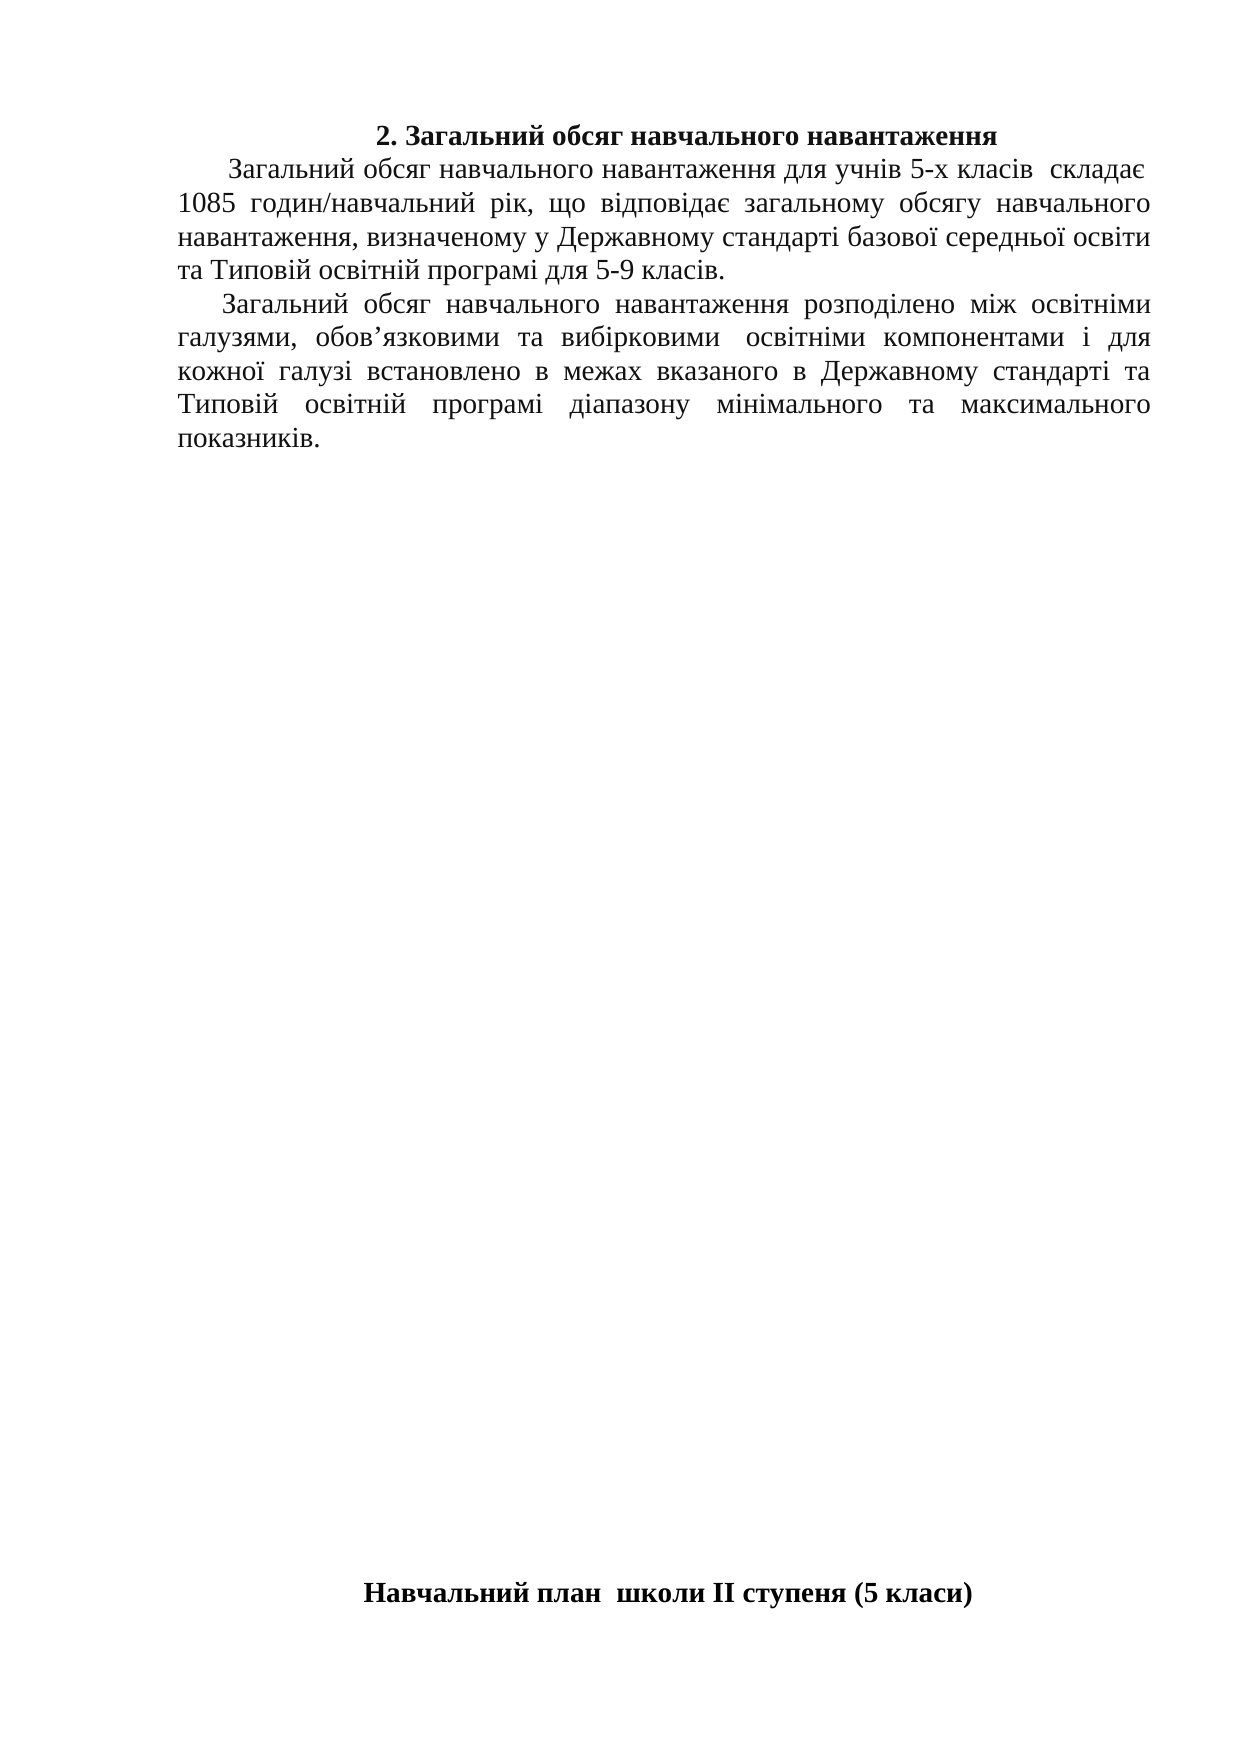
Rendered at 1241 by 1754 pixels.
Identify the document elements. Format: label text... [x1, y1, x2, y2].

text Загальний обсяг навчального навантаження розподілено між освітніми галузями, обов’язковими та вибірковими освітніми компонентами і для кожної галузі встановлено в межах вказаного в Державному стандарті та Типовій освітній програмі діапазону мінімального та максимального показників. [177, 286, 1152, 453]
text 2. Загальний обсяг навчального навантаження [177, 118, 1152, 152]
text Навчальний план школи ІІ ступеня (5 класи) [177, 1575, 1152, 1608]
text Загальний обсяг навчального навантаження для учнів 5-х класів складає 1085 годин/навчальний рік, що відповідає загальному обсягу навчального навантаження, визначеному у Державному стандарті базової середньої освіти та Типовій освітній програмі для 5-9 класів. [177, 152, 1152, 286]
